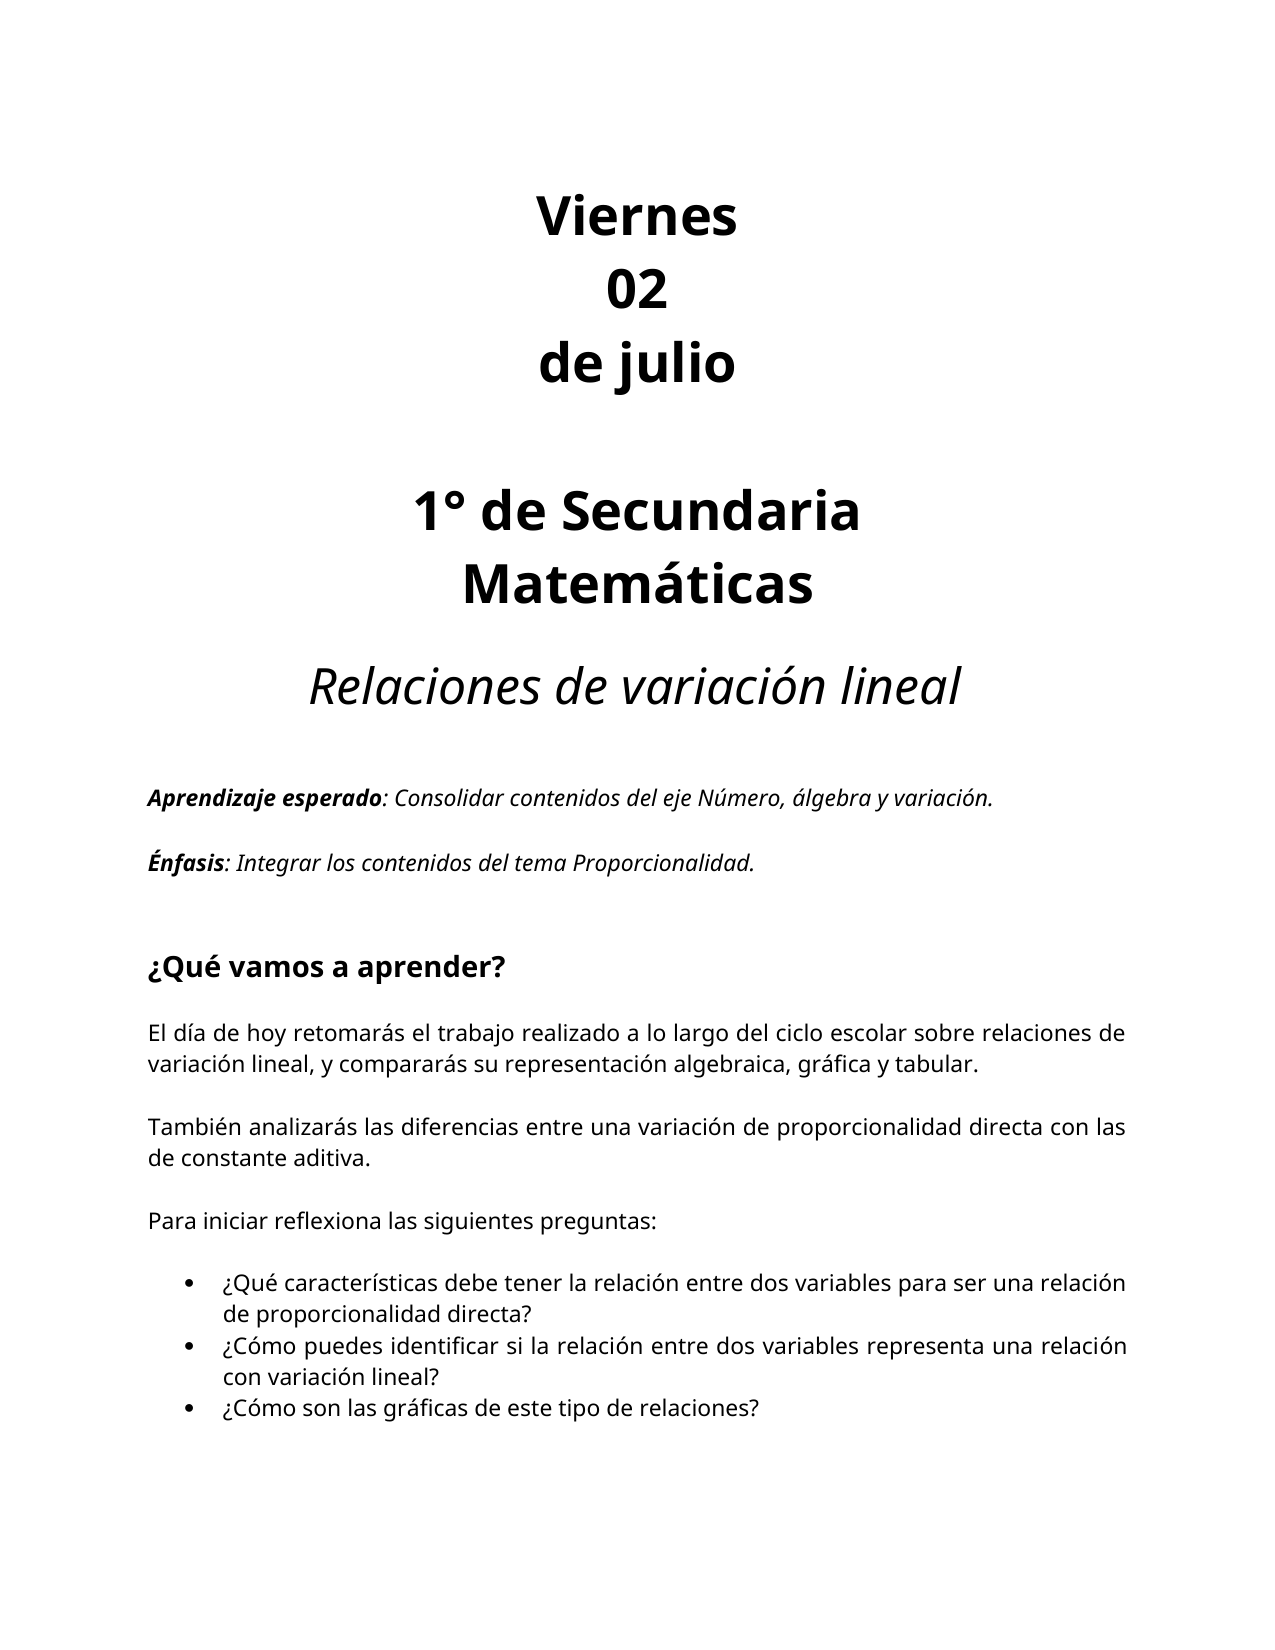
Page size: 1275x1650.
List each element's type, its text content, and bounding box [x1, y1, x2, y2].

text Matemáticas [148, 546, 1127, 620]
text Viernes [148, 177, 1127, 251]
text Énfasis: Integrar los contenidos del tema Proporcionalidad. [148, 847, 1127, 878]
text de julio [148, 325, 1127, 398]
list ¿Qué características debe tener la relación entre dos variables para ser una relación de proporcionalidad directa? [185, 1267, 1127, 1330]
text Aprendizaje esperado: Consolidar contenidos del eje Número, álgebra y variación. [148, 782, 1127, 813]
text También analizarás las diferencias entre una variación de proporcionalidad directa con las de constante aditiva. [148, 1111, 1127, 1173]
list ¿Cómo puedes identificar si la relación entre dos variables representa una relación con variación lineal? [185, 1330, 1127, 1392]
text 1° de Secundaria [148, 472, 1127, 546]
list ¿Cómo son las gráficas de este tipo de relaciones? [185, 1392, 1127, 1423]
text Para iniciar reflexiona las siguientes preguntas: [148, 1205, 1127, 1236]
text Relaciones de variación lineal [148, 651, 1127, 719]
text El día de hoy retomarás el trabajo realizado a lo largo del ciclo escolar sobre relaciones de variación lineal, y compararás su representación algebraica, gráfica y tabular. [148, 1017, 1127, 1080]
text 02 [148, 251, 1127, 325]
text ¿Qué vamos a aprender? [148, 946, 1127, 986]
